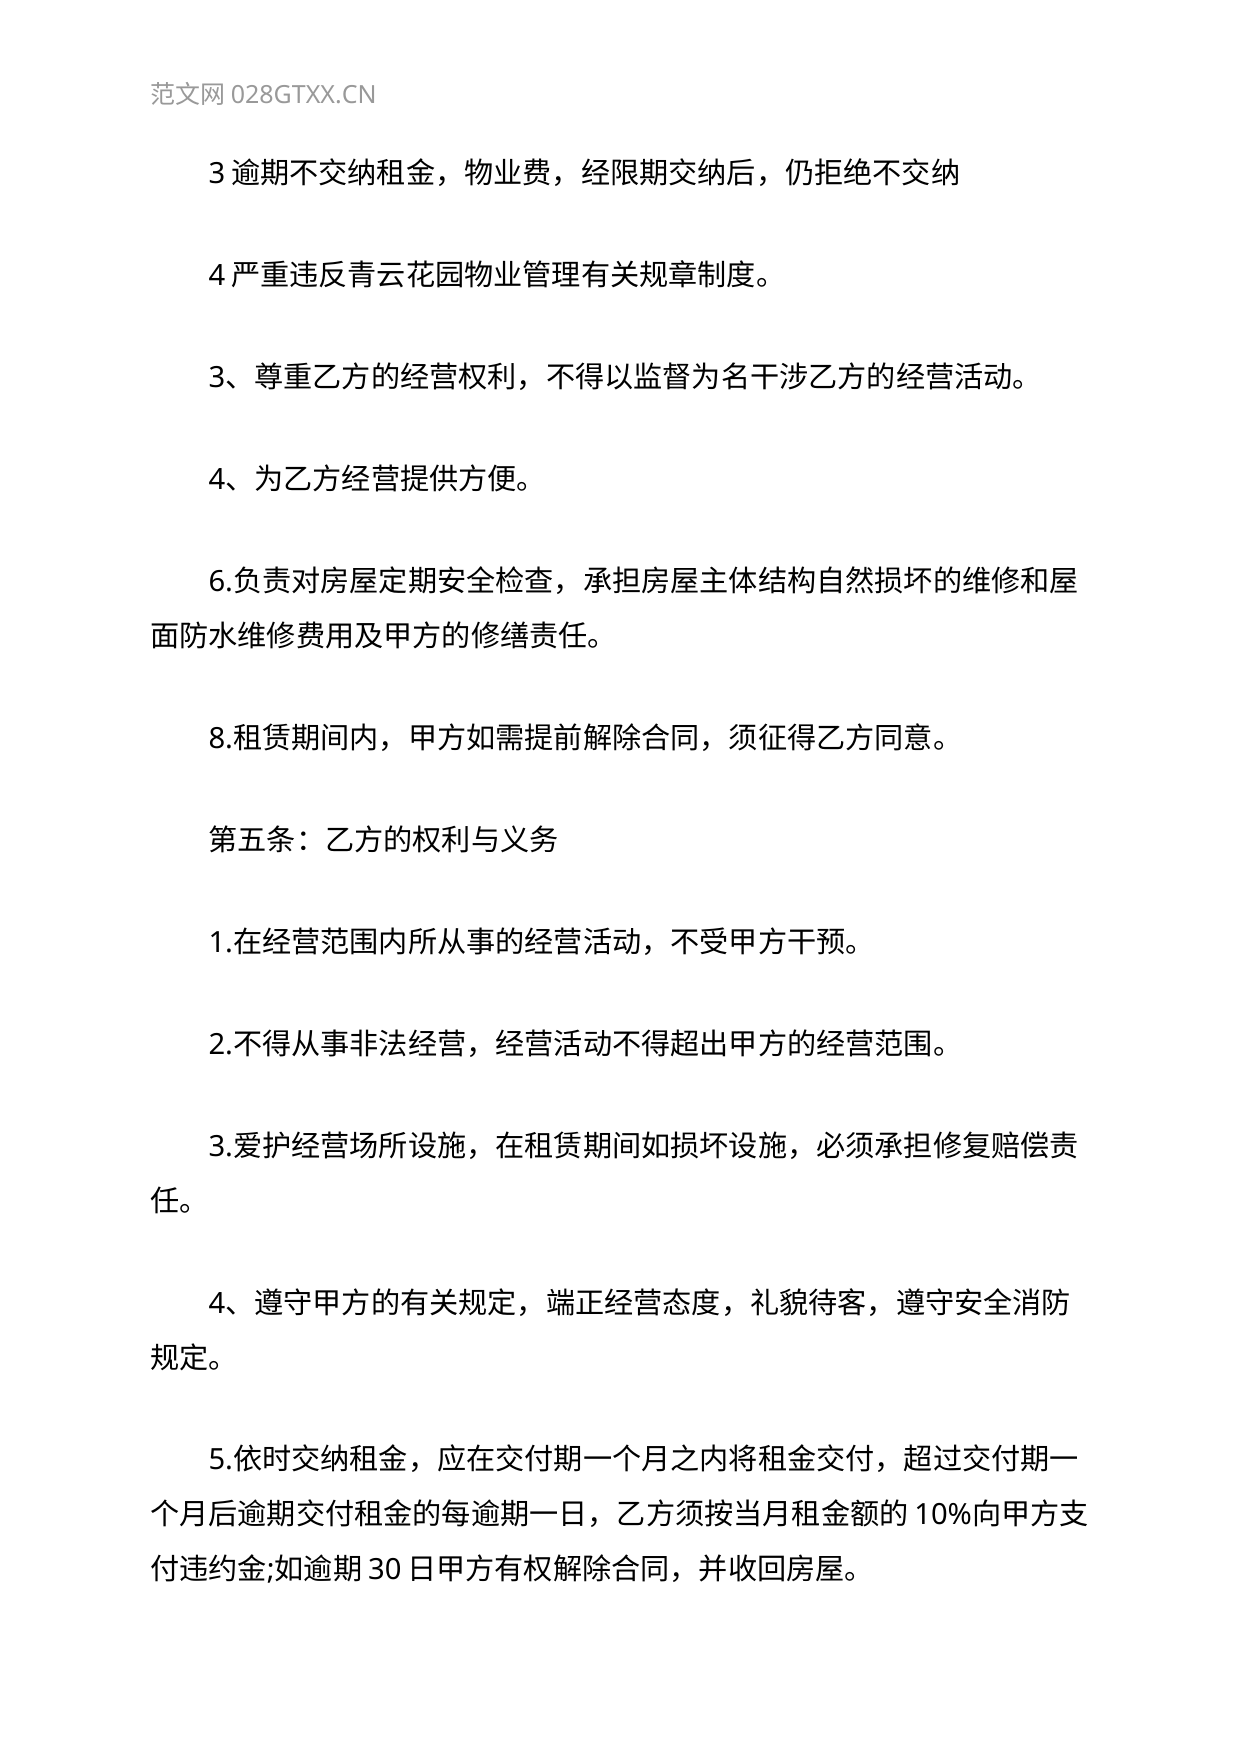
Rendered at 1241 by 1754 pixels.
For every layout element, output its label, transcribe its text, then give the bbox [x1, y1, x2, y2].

text 3.爱护经营场所设施，在租赁期间如损坏设施，必须承担修复赔偿责任。 [150, 1122, 1090, 1220]
text 第五条：乙方的权利与义务 [150, 817, 1090, 859]
text 4严重违反青云花园物业管理有关规章制度。 [150, 252, 1090, 294]
text 4、为乙方经营提供方便。 [150, 456, 1090, 498]
text 5.依时交纳租金，应在交付期一个月之内将租金交付，超过交付期一个月后逾期交付租金的每逾期一日，乙方须按当月租金额的10%向甲方支付违约金;如逾期30日甲方有权解除合同，并收回房屋。 [150, 1436, 1090, 1588]
text 2.不得从事非法经营，经营活动不得超出甲方的经营范围。 [150, 1020, 1090, 1063]
text 3、尊重乙方的经营权利，不得以监督为名干涉乙方的经营活动。 [150, 354, 1090, 396]
text 3逾期不交纳租金，物业费，经限期交纳后，仍拒绝不交纳 [150, 150, 1090, 192]
text 4、遵守甲方的有关规定，端正经营态度，礼貌待客，遵守安全消防规定。 [150, 1279, 1090, 1376]
text 6.负责对房屋定期安全检查，承担房屋主体结构自然损坏的维修和屋面防水维修费用及甲方的修缮责任。 [150, 558, 1090, 655]
text 8.租赁期间内，甲方如需提前解除合同，须征得乙方同意。 [150, 715, 1090, 757]
text 1.在经营范围内所从事的经营活动，不受甲方干预。 [150, 918, 1090, 961]
